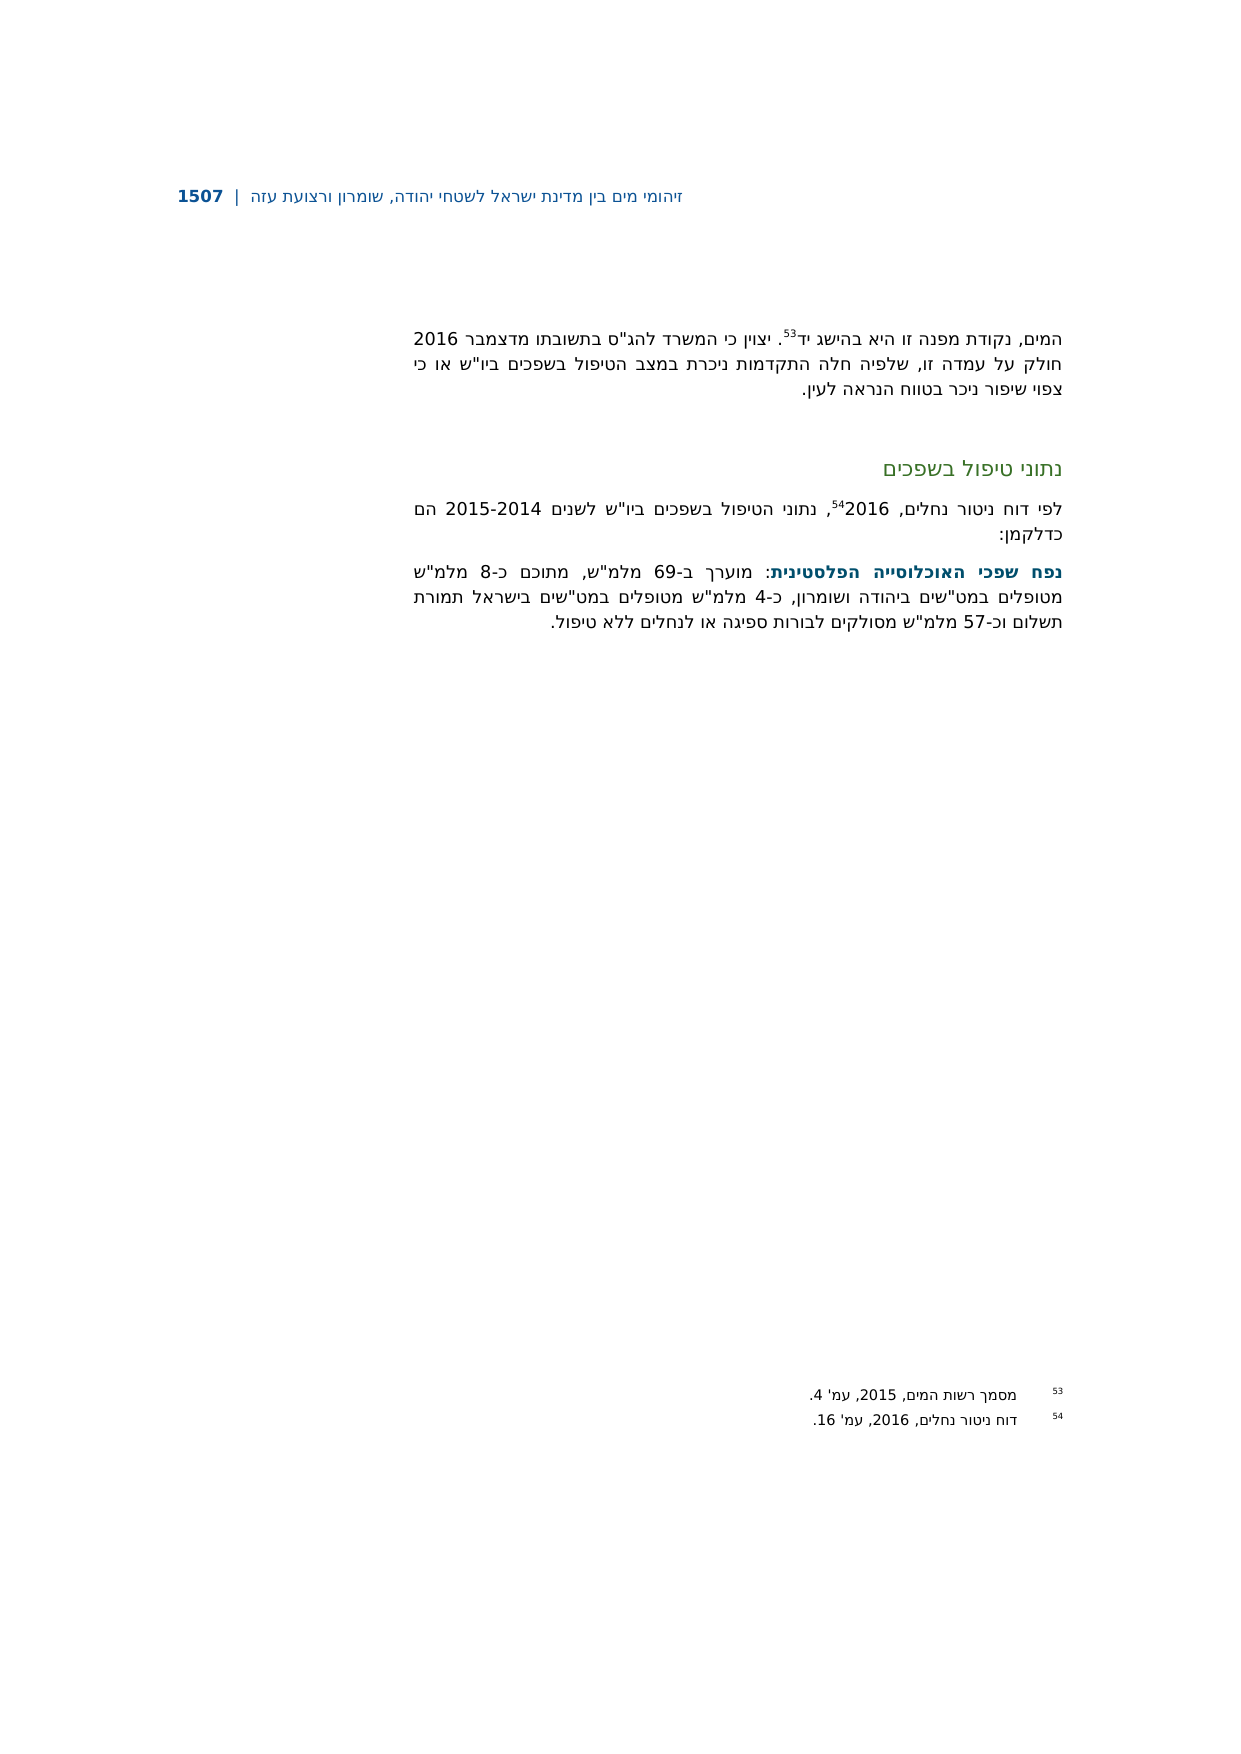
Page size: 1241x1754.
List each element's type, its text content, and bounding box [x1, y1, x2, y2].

text נתוני טיפול בשפכים [413, 450, 1063, 483]
text לפי דוח ניטור נחלים, 2016, נתוני הטיפול בשפכים ביו"ש לשנים 2015-2014 הם כדלקמן: [413, 496, 1063, 546]
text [413, 325, 1063, 400]
text נפח שפכי האוכלוסייה הפלסטינית: מוערך ב-69 מלמ"ש, מתוכם כ-8 מלמ"ש מטופלים במט"שים ביהודה ושומרון, כ-4 מלמ"ש מטופלים במט"שים בישראל תמורת תשלום וכ-57 מלמ"ש מסולקים לבורות ספיגה או לנחלים ללא טיפול. [413, 558, 1063, 633]
